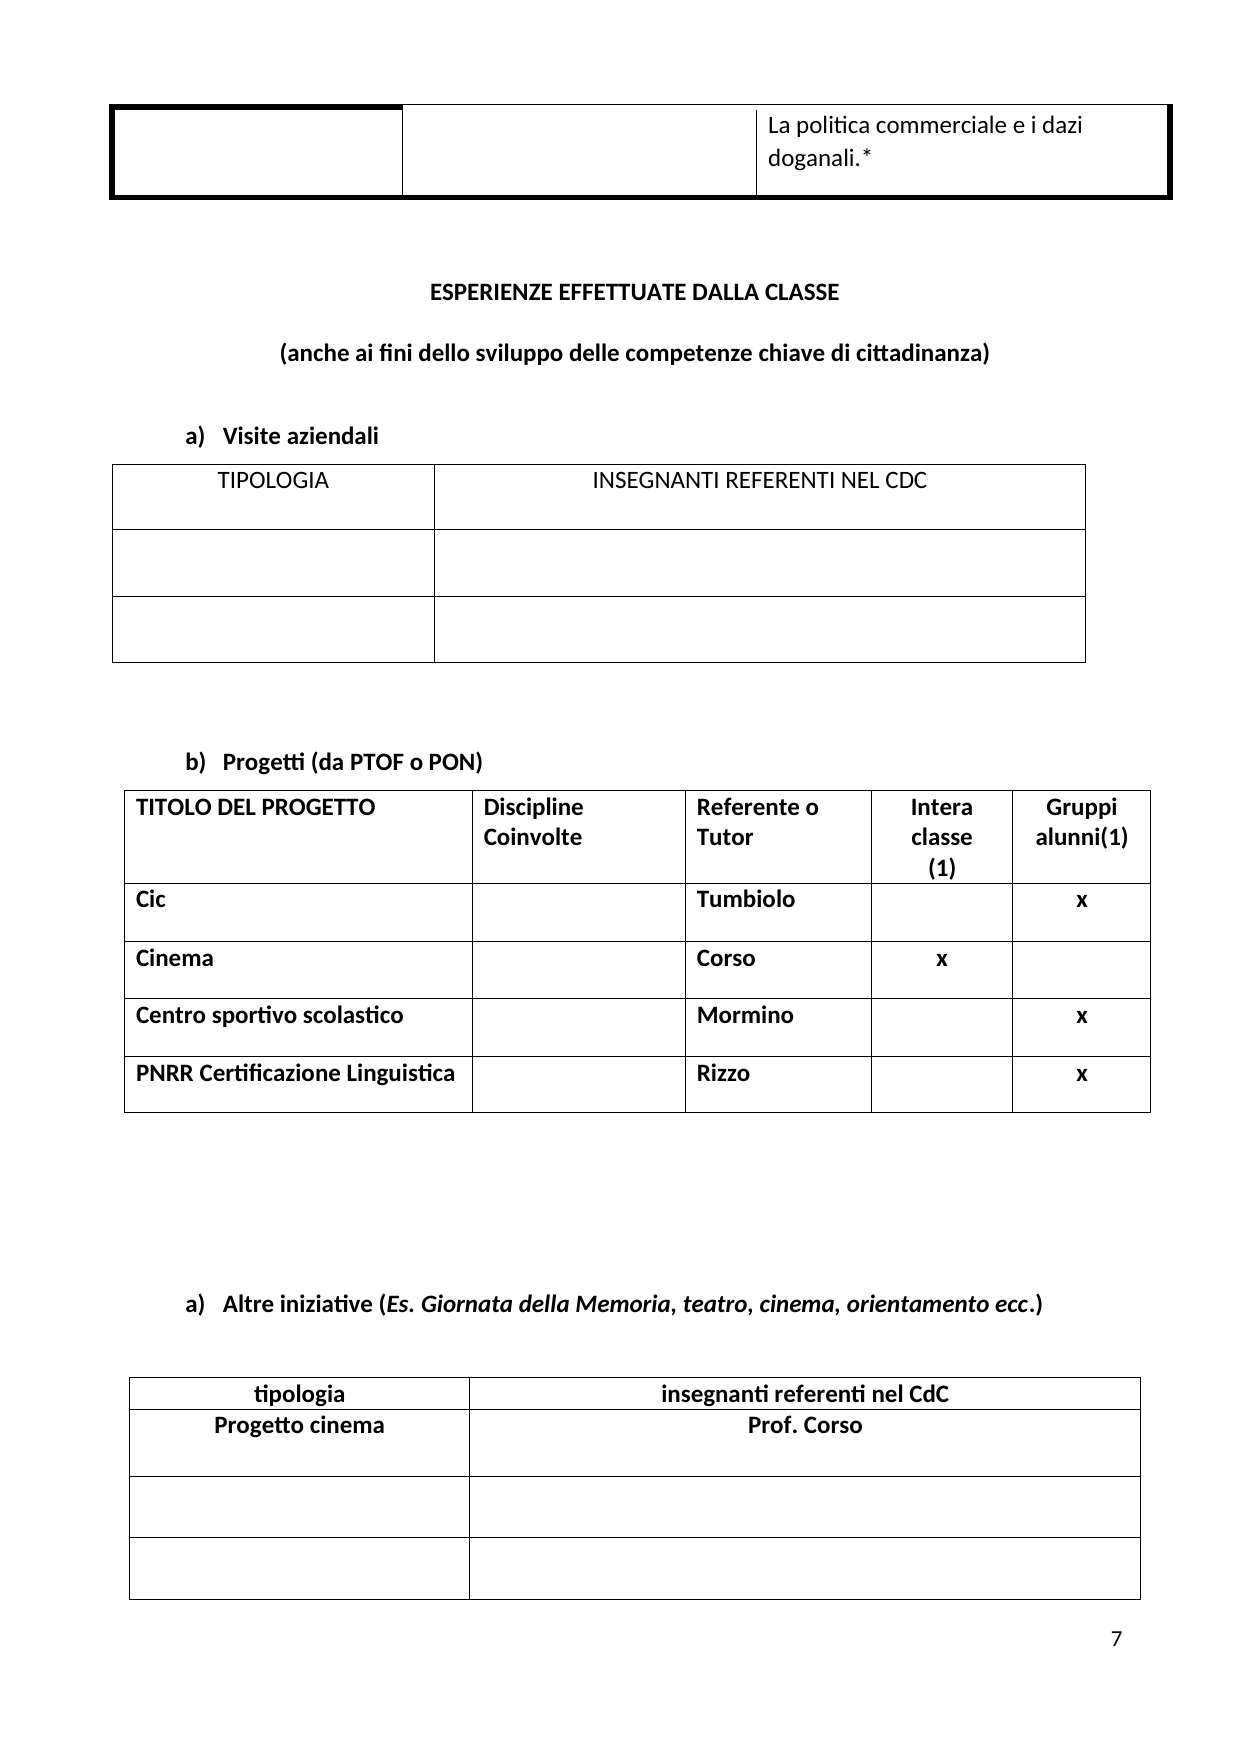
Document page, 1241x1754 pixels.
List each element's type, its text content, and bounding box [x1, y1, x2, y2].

table_cell [473, 999, 685, 1056]
text (anche ai fini dello sviluppo delle competenze chiave di cittadinanza) [148, 337, 1122, 367]
subtitle Altre iniziative (Es. Giornata della Memoria, teatro, cinema, orientamento ecc.) [185, 1288, 1122, 1318]
table_cell [470, 1477, 1140, 1537]
table_cell [473, 942, 685, 998]
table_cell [757, 105, 1167, 195]
table_header TIPOLOGIA [113, 465, 434, 529]
table_cell [113, 530, 434, 596]
table_cell x [1013, 884, 1150, 941]
table_cell Rizzo [686, 1057, 871, 1112]
table_cell Tumbiolo [686, 884, 871, 941]
table_header insegnanti referenti nel CdC [470, 1378, 1140, 1408]
table_cell [473, 884, 685, 941]
table_cell [872, 1057, 1012, 1112]
table_cell [130, 1538, 469, 1599]
table_cell Progetto cinema [130, 1410, 469, 1476]
table_cell PNRR Certificazione Linguistica [125, 1057, 472, 1112]
table_cell [435, 597, 1085, 662]
table_cell Corso [686, 942, 871, 998]
table_cell [435, 530, 1085, 596]
table_cell Cic [125, 884, 472, 941]
table_cell Prof. Corso [470, 1410, 1140, 1476]
table_cell [872, 999, 1012, 1056]
table_cell x [1013, 999, 1150, 1056]
table_cell Cinema [125, 942, 472, 998]
table_header tipologia [130, 1378, 469, 1408]
table_header INSEGNANTI REFERENTI NEL CDC [435, 465, 1085, 529]
table_cell [130, 1477, 469, 1537]
table_cell [1013, 942, 1150, 998]
table_cell [113, 597, 434, 662]
table_cell Centro sportivo scolastico [125, 999, 472, 1056]
subtitle Visite aziendali [185, 420, 1122, 451]
table_header Intera classe (1) [872, 791, 1012, 882]
table_cell [872, 884, 1012, 941]
subtitle Progetti (da PTOF o PON) [185, 747, 1122, 777]
table_header Gruppi alunni(1) [1013, 791, 1150, 882]
table_header TITOLO DEL PROGETTO [125, 791, 472, 882]
subtitle ESPERIENZE EFFETTUATE DALLA CLASSE [148, 276, 1122, 306]
table_cell Mormino [686, 999, 871, 1056]
table_header Referente o Tutor [686, 791, 871, 882]
table_cell x [1013, 1057, 1150, 1112]
table_cell x [872, 942, 1012, 998]
table_cell [473, 1057, 685, 1112]
table_cell [470, 1538, 1140, 1599]
table_header Discipline Coinvolte [473, 791, 685, 882]
table_cell [115, 110, 402, 195]
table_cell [403, 105, 757, 195]
